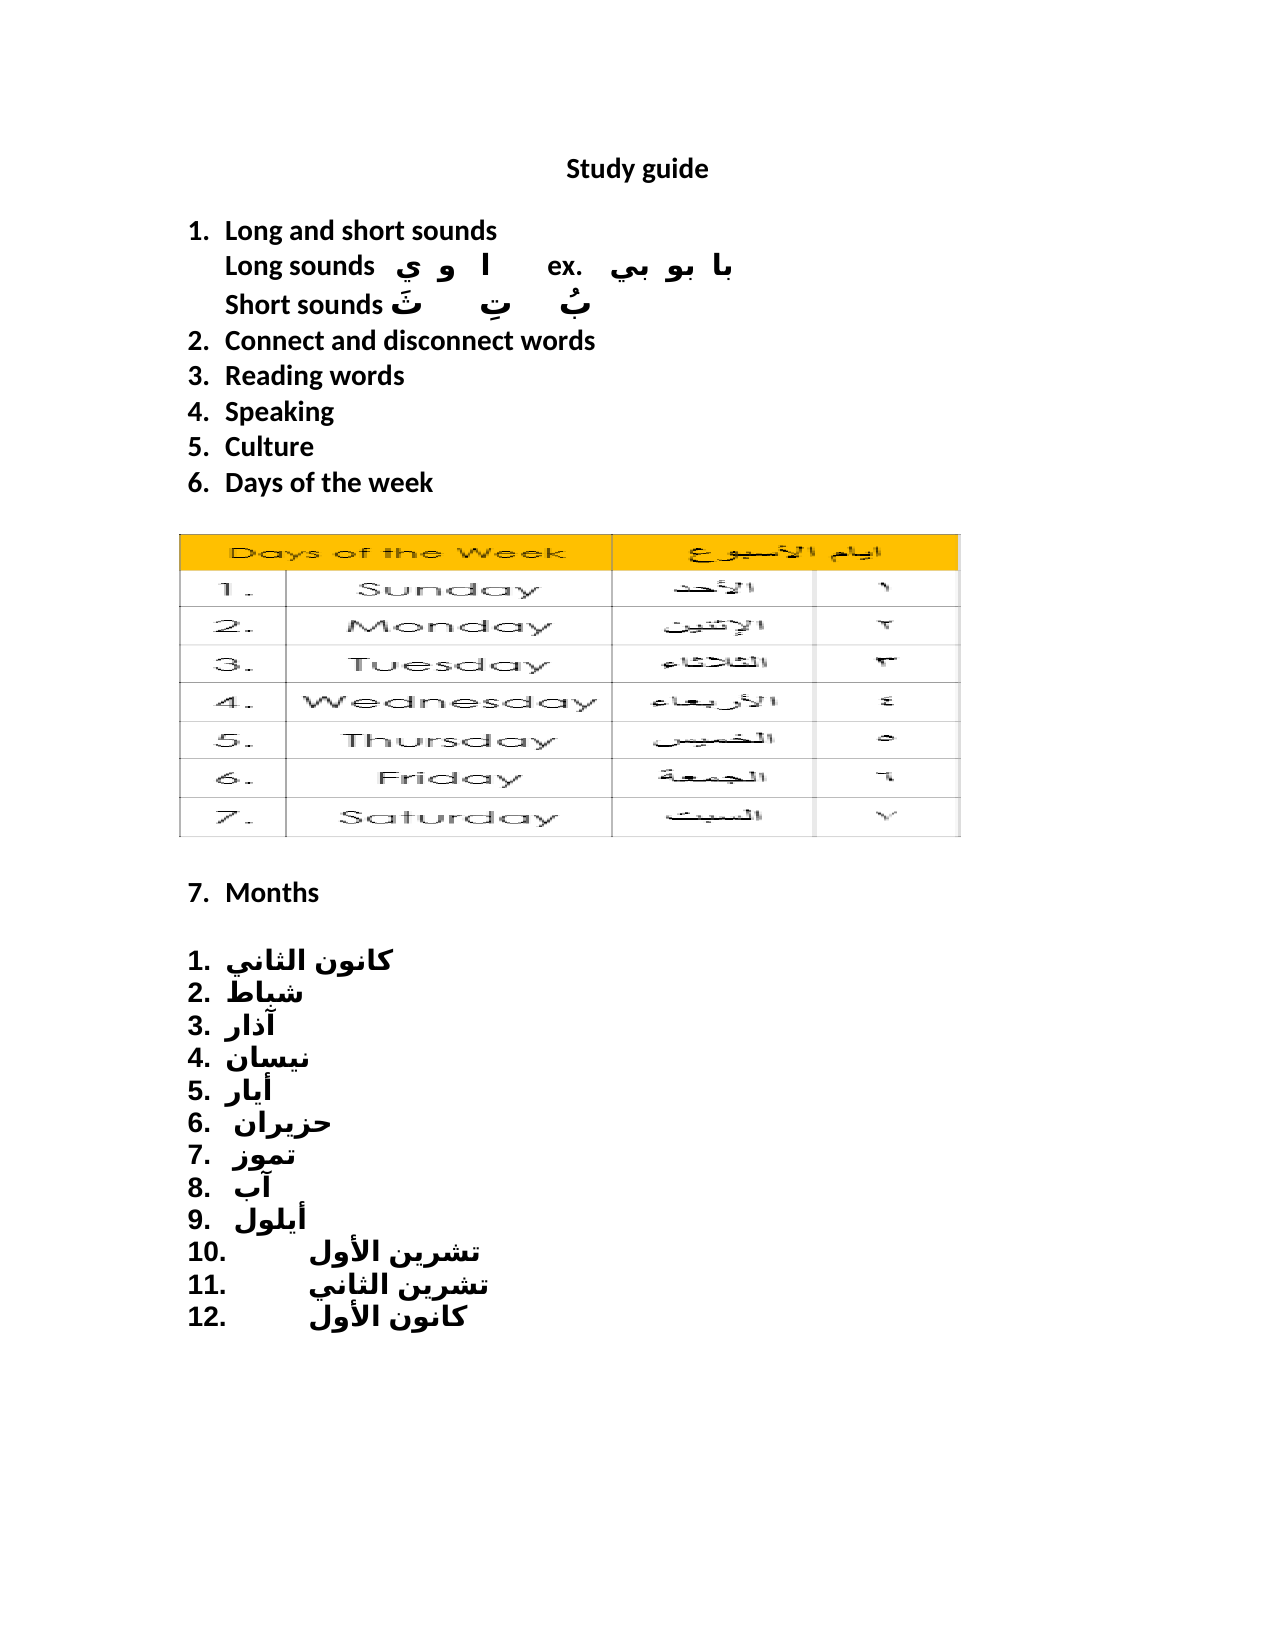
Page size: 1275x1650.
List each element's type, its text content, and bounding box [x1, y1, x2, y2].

list نيسان [187, 1041, 1125, 1073]
list Months [187, 874, 1125, 909]
list Long and short sounds [187, 212, 1125, 247]
list Days of the week [187, 464, 1125, 500]
list كانون الثاني [187, 944, 1125, 976]
list أيار [187, 1073, 1125, 1106]
list آذار [187, 1009, 1125, 1041]
list Reading words [187, 357, 1125, 393]
list Speaking [187, 393, 1125, 428]
list Culture [187, 428, 1125, 464]
list Connect and disconnect words [187, 322, 1125, 357]
list شباط [187, 976, 1125, 1009]
list Short sounds بُ تِ ثَ [225, 283, 1125, 322]
list تشرين الثاني [187, 1268, 1125, 1300]
list تشرين الأول [187, 1235, 1125, 1268]
list أيلول [187, 1203, 1125, 1235]
list Long sounds ا و ي ex. با بو بي [225, 247, 1125, 283]
list كانون الأول [187, 1300, 1125, 1333]
list حزيران [187, 1106, 1125, 1138]
picture [150, 520, 977, 849]
list آب [187, 1171, 1125, 1203]
text Study guide [150, 150, 1125, 186]
list تموز [187, 1138, 1125, 1171]
